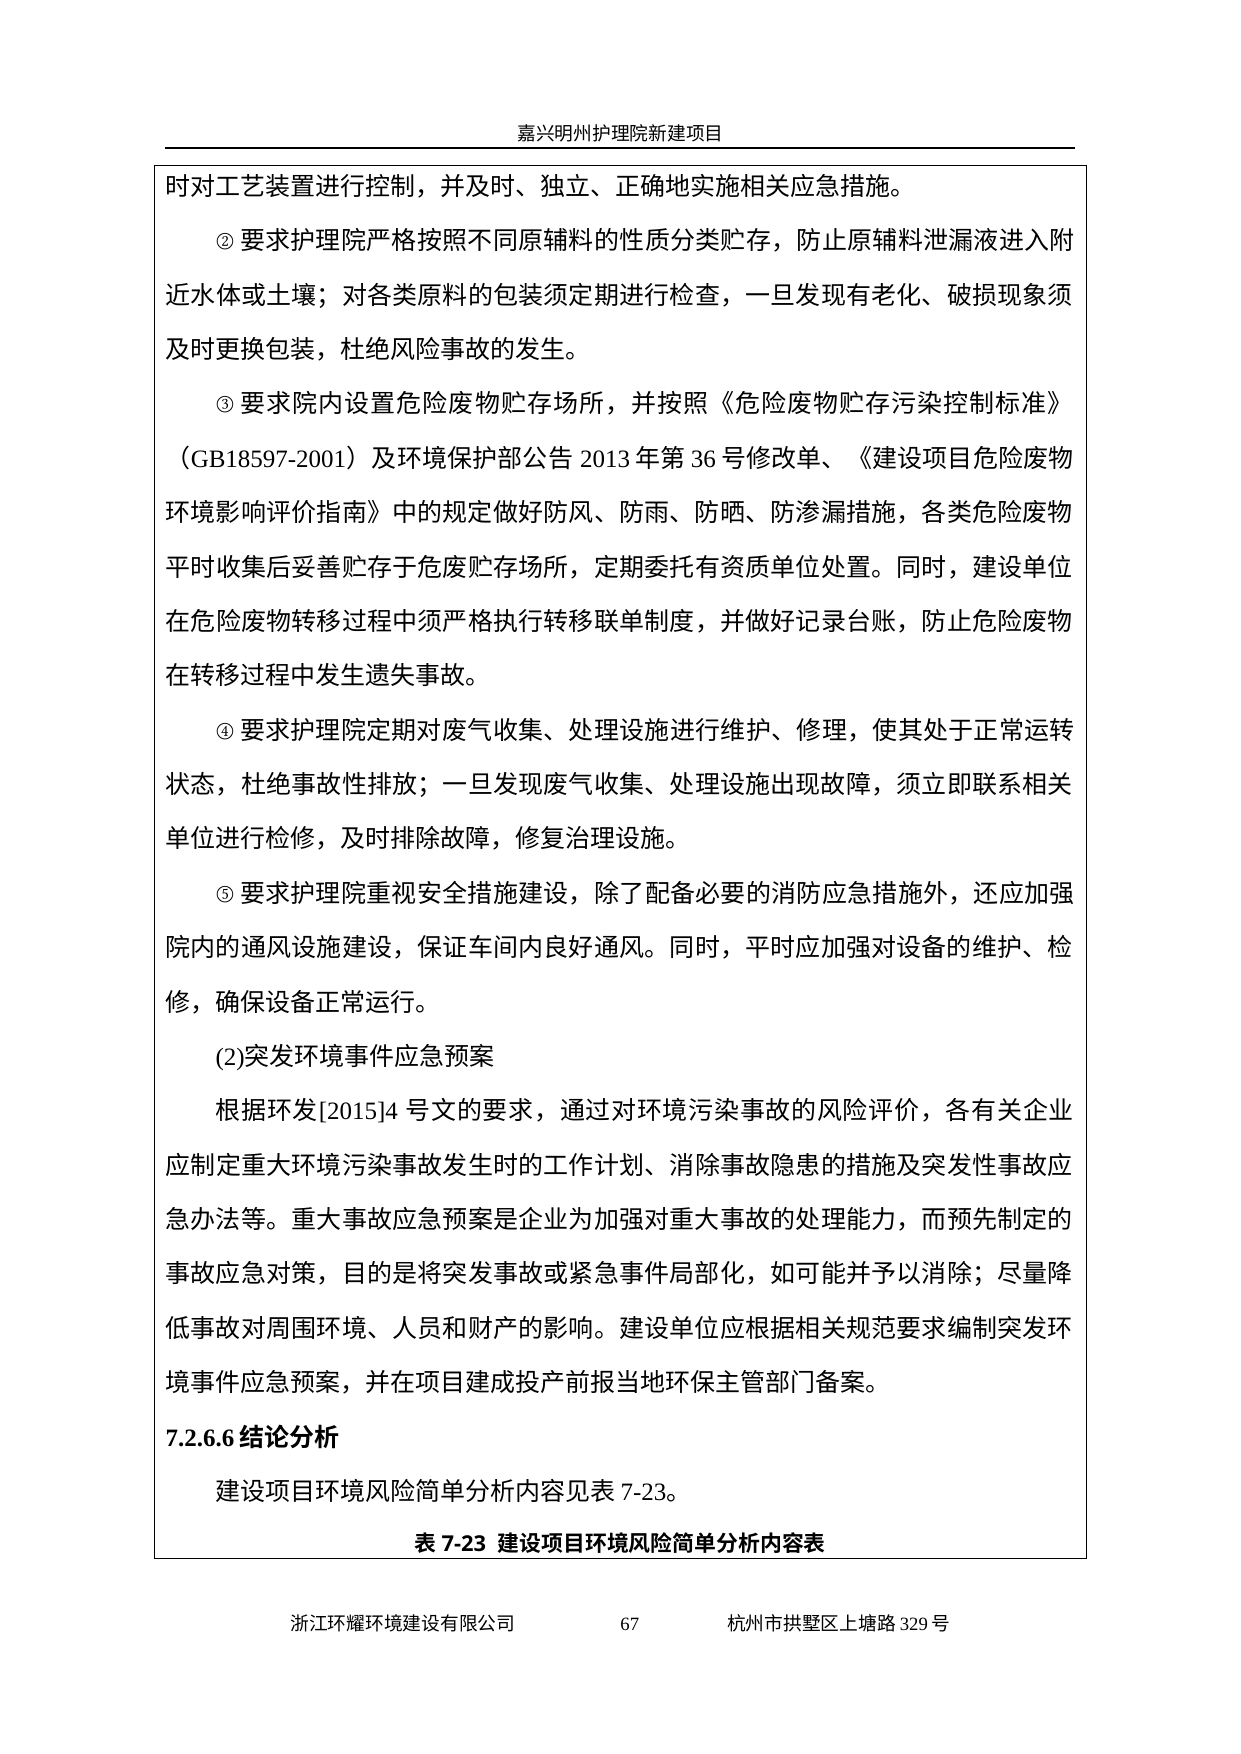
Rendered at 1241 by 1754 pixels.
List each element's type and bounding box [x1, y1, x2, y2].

table_header [155, 166, 1086, 1558]
